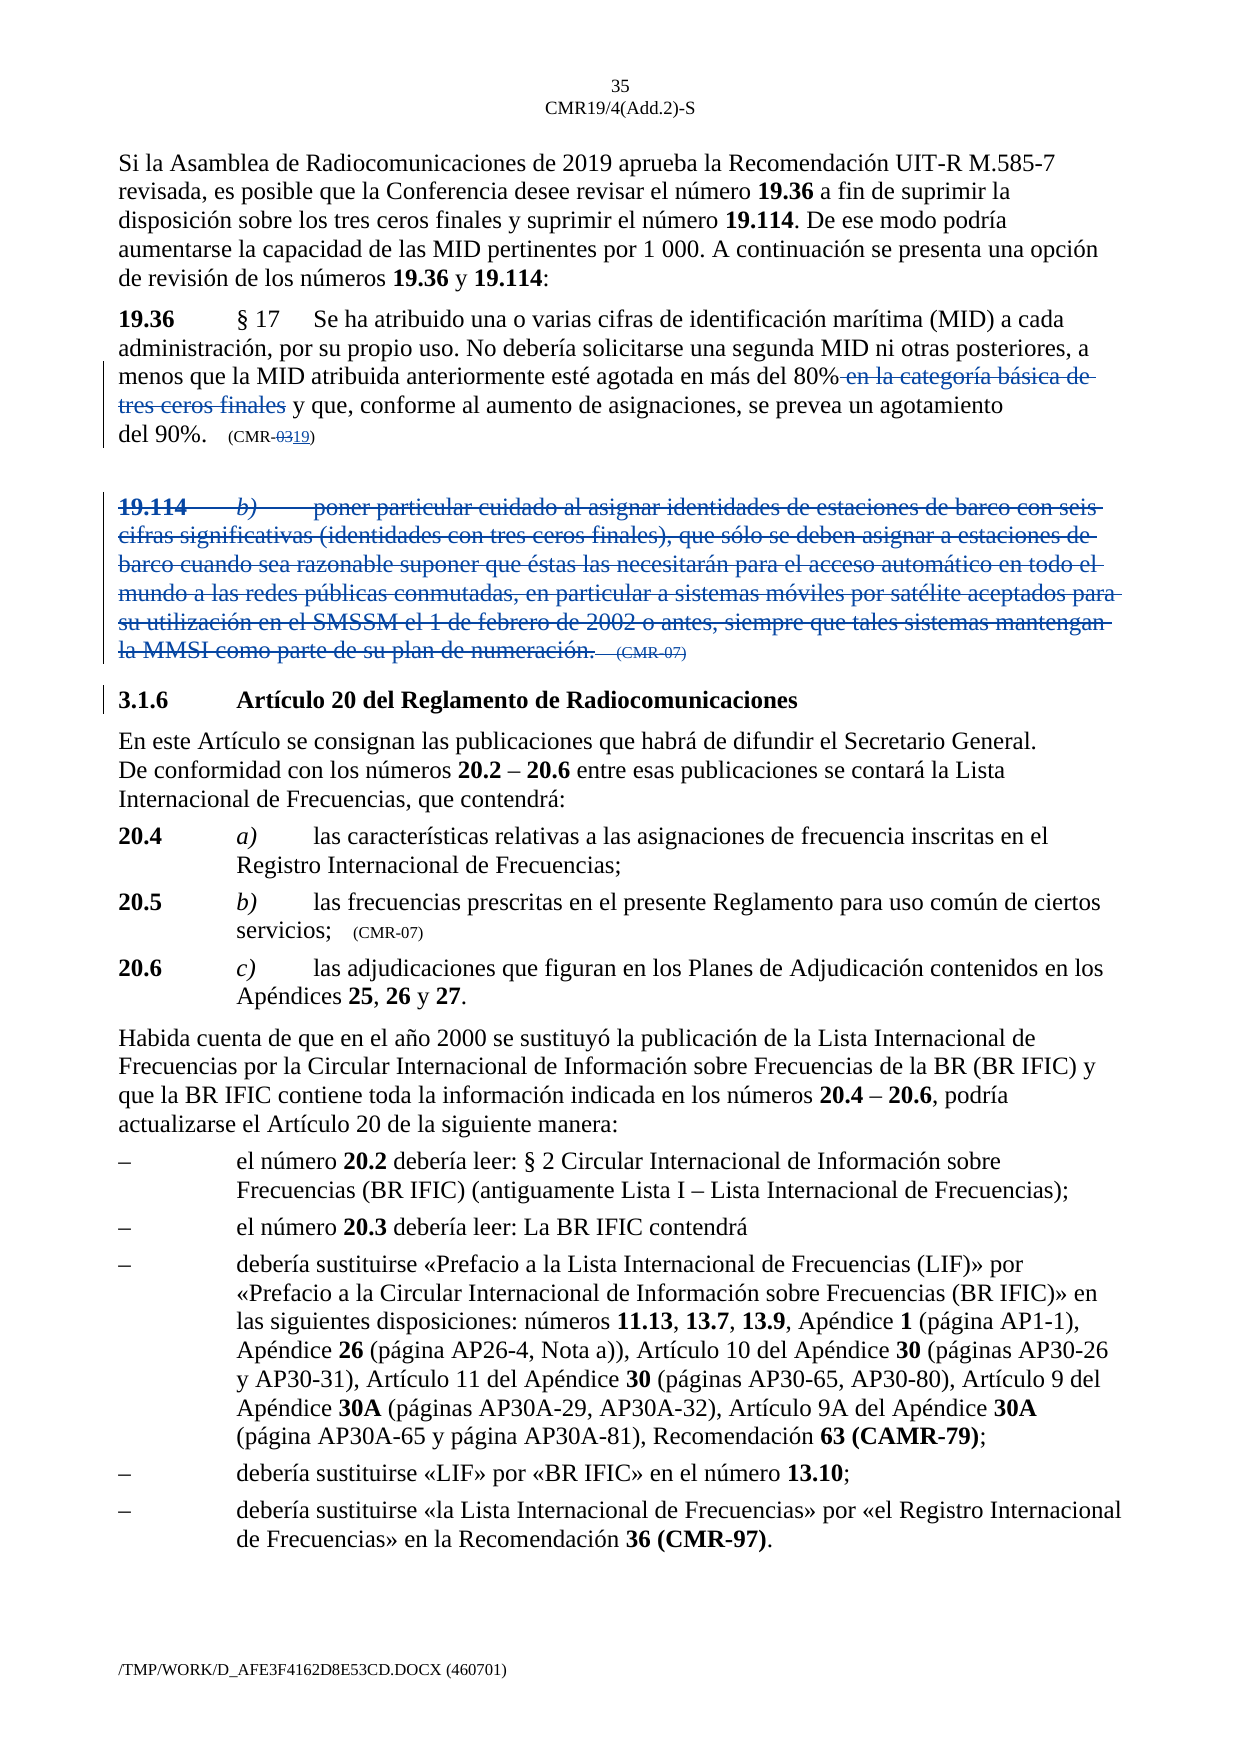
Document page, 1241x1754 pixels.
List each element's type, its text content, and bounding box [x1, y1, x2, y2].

text Si la Asamblea de Radiocomunicaciones de 2019 aprueba la Recomendación UIT-R M.585-7 revisada, es posible que la Conferencia desee revisar el número 19.36 a fin de suprimir la disposición sobre los tres ceros finales y suprimir el número 19.114. De ese modo podría aumentarse la capacidad de las MID pertinentes por 1 000. A continuación se presenta una opción de revisión de los números 19.36 y 19.114: [118, 148, 1122, 291]
text Habida cuenta de que en el año 2000 se sustituyó la publicación de la Lista Internacional de Frecuencias por la Circular Internacional de Información sobre Frecuencias de la BR (BR IFIC) y que la BR IFIC contiene toda la información indicada en los números 20.4 – 20.6, podría actualizarse el Artículo 20 de la siguiente manera: [118, 1023, 1122, 1138]
text 20.4 a) las características relativas a las asignaciones de frecuencia inscritas en el Registro Internacional de Frecuencias; [118, 821, 1122, 878]
text – el número 20.3 debería leer: La BR IFIC contendrá [118, 1212, 1122, 1241]
text – debería sustituirse «la Lista Internacional de Frecuencias» por «el Registro Internacional de Frecuencias» en la Recomendación 36 (CMR-97). [118, 1496, 1122, 1553]
subtitle 3.1.6 Artículo 20 del Reglamento de Radiocomunicaciones [118, 685, 1122, 714]
text 20.6 c) las adjudicaciones que figuran en los Planes de Adjudicación contenidos en los Apéndices 25, 26 y 27. [118, 953, 1122, 1010]
text – debería sustituirse «Prefacio a la Lista Internacional de Frecuencias (LIF)» por «Prefacio a la Circular Internacional de Información sobre Frecuencias (BR IFIC)» en las siguientes disposiciones: números 11.13, 13.7, 13.9, Apéndice 1 (página AP1-1), Apéndice 26 (página AP26-4, Nota a)), Artículo 10 del Apéndice 30 (páginas AP30-26 y AP30-31), Artículo 11 del Apéndice 30 (páginas AP30-65, AP30-80), Artículo 9 del Apéndice 30A (páginas AP30A-29, AP30A-32), Artículo 9A del Apéndice 30A (página AP30A-65 y página AP30A-81), Recomendación 63 (CAMR-79); [118, 1249, 1122, 1450]
text 19.36 § 17 Se ha atribuido una o varias cifras de identificación marítima (MID) a cada administración, por su propio uso. No debería solicitarse una segunda MID ni otras posteriores, a menos que la MID atribuida anteriormente esté agotada en más del 80% y que, conforme al aumento de asignaciones, se prevea un agotamiento del 90%. (CMR-) [118, 304, 1122, 448]
text 20.5 b) las frecuencias prescritas en el presente Reglamento para uso común de ciertos servicios; (CMR-07) [118, 887, 1122, 944]
text En este Artículo se consignan las publicaciones que habrá de difundir el Secretario General. De conformidad con los números 20.2 – 20.6 entre esas publicaciones se contará la Lista Internacional de Frecuencias, que contendrá: [118, 726, 1122, 813]
text – el número 20.2 debería leer: § 2 Circular Internacional de Información sobre Frecuencias (BR IFIC) (antiguamente Lista I – Lista Internacional de Frecuencias); [118, 1146, 1122, 1203]
text – debería sustituirse «LIF» por «BR IFIC» en el número 13.10; [118, 1458, 1122, 1487]
